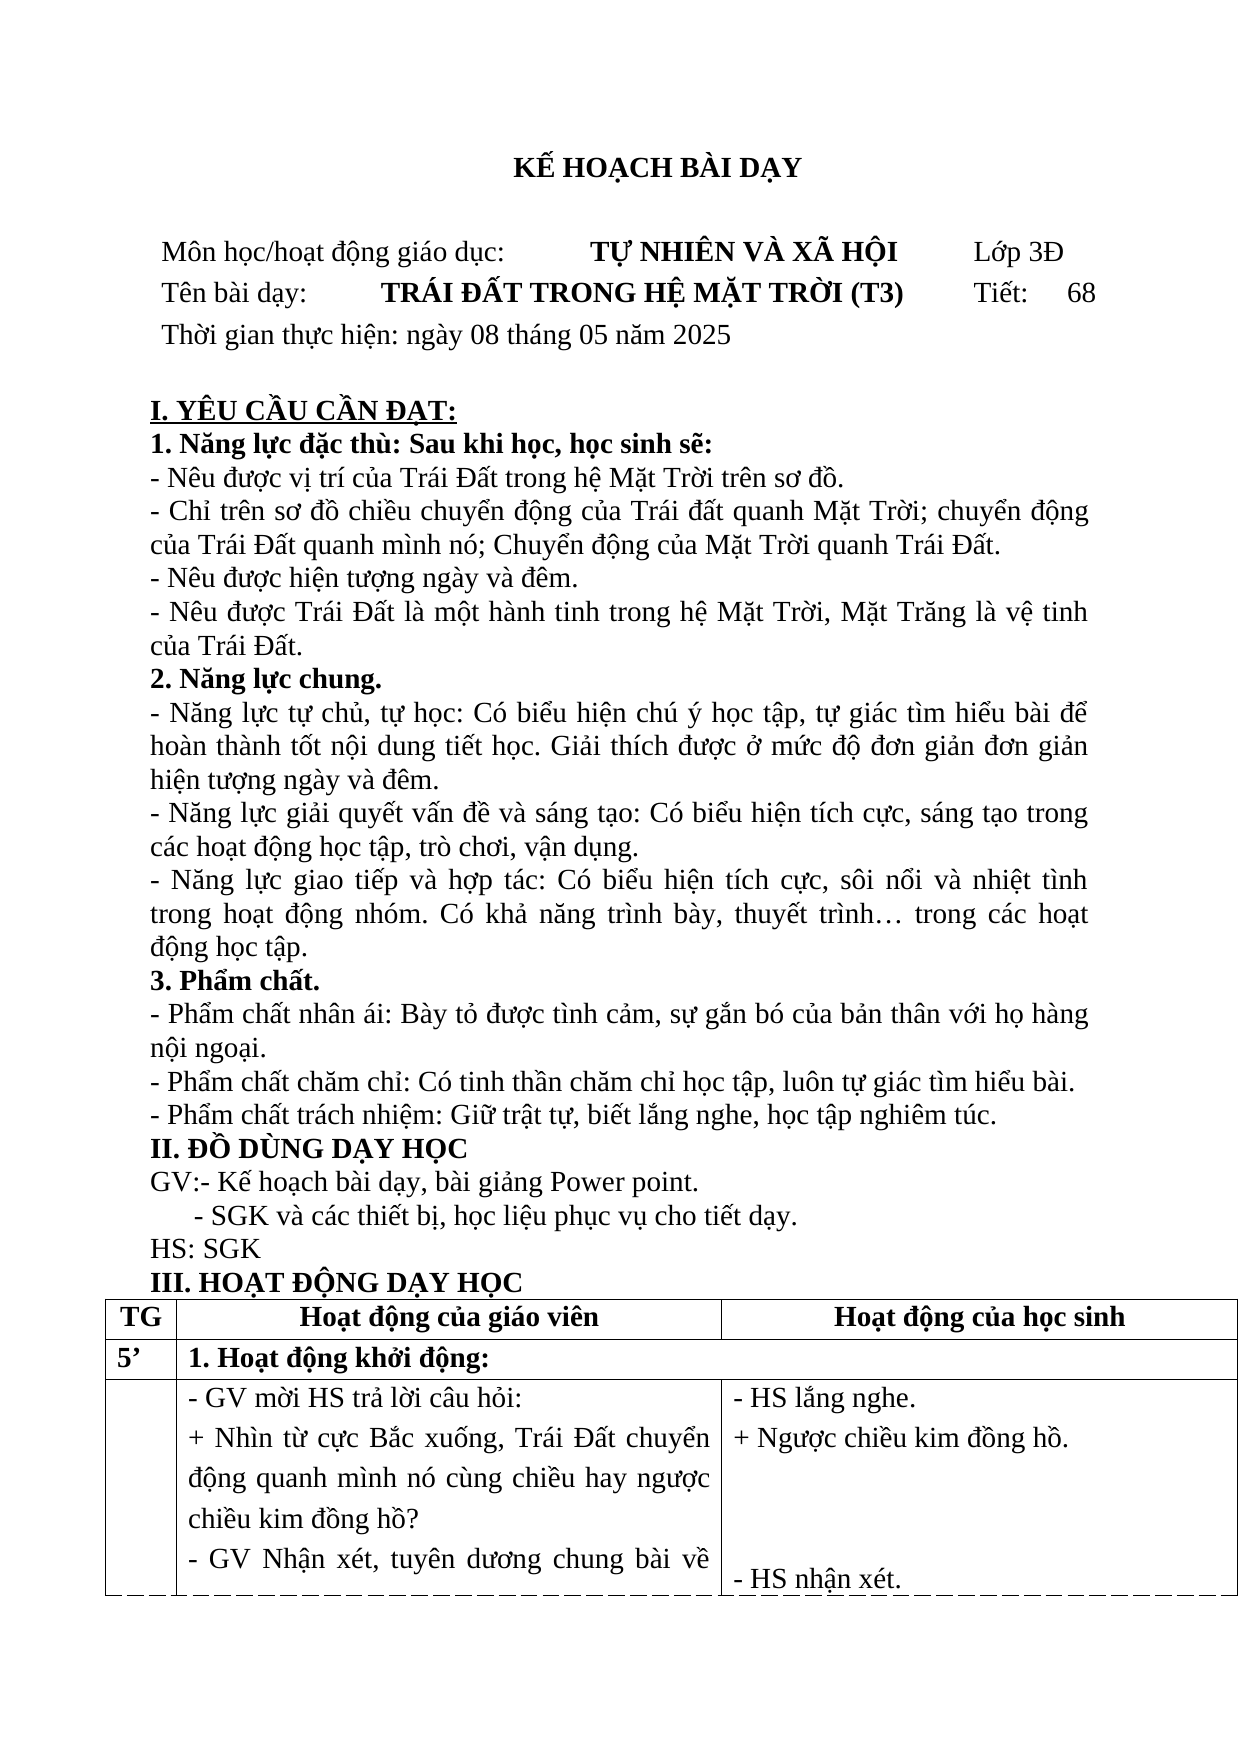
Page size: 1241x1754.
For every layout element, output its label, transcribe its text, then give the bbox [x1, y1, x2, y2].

text III. HOẠT ĐỘNG DẠY HỌC [150, 1265, 1090, 1298]
text - SGK và các thiết bị, học liệu phục vụ cho tiết dạy. [150, 1198, 1090, 1231]
table_header Hoạt động của học sinh [722, 1300, 1237, 1339]
text 2. Năng lực chung. [150, 661, 1090, 695]
table_cell TRÁI ĐẤT TRONG HỆ MẶT TRỜI (T3) [323, 276, 962, 317]
text II. ĐỒ DÙNG DẠY HỌC [150, 1131, 1090, 1164]
text - Chỉ trên sơ đồ chiều chuyển động của Trái đất quanh Mặt Trời; chuyển động của Trái Đất quanh mình nó; Chuyển động của Mặt Trời quanh Trái Đất. [150, 493, 1090, 561]
table_cell [106, 1380, 176, 1595]
text HS: SGK [150, 1231, 1090, 1265]
text I. YÊU CẦU CẦN ĐẠT: [150, 393, 1090, 426]
text - Phẩm chất trách nhiệm: Giữ trật tự, biết lắng nghe, học tập nghiêm túc. [150, 1097, 1090, 1131]
table_cell Tiết: [962, 276, 1056, 317]
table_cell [177, 1380, 721, 1595]
text GV:- Kế hoạch bài dạy, bài giảng Power point. [150, 1164, 1090, 1198]
text - Phẩm chất chăm chỉ: Có tinh thần chăm chỉ học tập, luôn tự giác tìm hiểu bài. [150, 1064, 1090, 1097]
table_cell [722, 1380, 1237, 1595]
table_cell 68 [1056, 276, 1165, 317]
table_cell Môn học/hoạt động giáo dục: [150, 234, 526, 276]
table_cell Tên bài dạy: [150, 276, 322, 317]
text - Nêu được vị trí của Trái Đất trong hệ Mặt Trời trên sơ đồ. [150, 460, 1090, 493]
text - Năng lực giải quyết vấn đề và sáng tạo: Có biểu hiện tích cực, sáng tạo trong các hoạt động học tập, trò chơi, vận dụng. [150, 795, 1090, 862]
table_header TG [106, 1300, 176, 1339]
text 3. Phẩm chất. [150, 963, 1090, 997]
table_cell 5’ [106, 1340, 176, 1379]
text 1. Năng lực đặc thù: Sau khi học, học sinh sẽ: [150, 426, 1090, 460]
table_header KẾ HOẠCH BÀI DẠY [150, 150, 1165, 234]
table_cell Lớp 3Đ [962, 234, 1165, 276]
table_cell Thời gian thực hiện: ngày 08 tháng 05 năm 2025 [150, 318, 1165, 359]
text - Phẩm chất nhân ái: Bày tỏ được tình cảm, sự gắn bó của bản thân với họ hàng nội ngoại. [150, 997, 1090, 1064]
table_header Hoạt động của giáo viên [177, 1300, 721, 1339]
table_cell TỰ NHIÊN VÀ XÃ HỘI [526, 234, 962, 276]
text - Năng lực tự chủ, tự học: Có biểu hiện chú ý học tập, tự giác tìm hiểu bài để hoàn thành tốt nội dung tiết học. Giải thích được ở mức độ đơn giản đơn giản hiện tượng ngày và đêm. [150, 695, 1090, 795]
text - Nêu được hiện tượng ngày và đêm. [150, 561, 1090, 594]
text - Năng lực giao tiếp và hợp tác: Có biểu hiện tích cực, sôi nổi và nhiệt tình trong hoạt động nhóm. Có khả năng trình bày, thuyết trình… trong các hoạt động học tập. [150, 862, 1090, 963]
text - Nêu được Trái Đất là một hành tinh trong hệ Mặt Trời, Mặt Trăng là vệ tinh của Trái Đất. [150, 594, 1090, 661]
table_cell 1. Hoạt động khởi động: [177, 1340, 1237, 1379]
